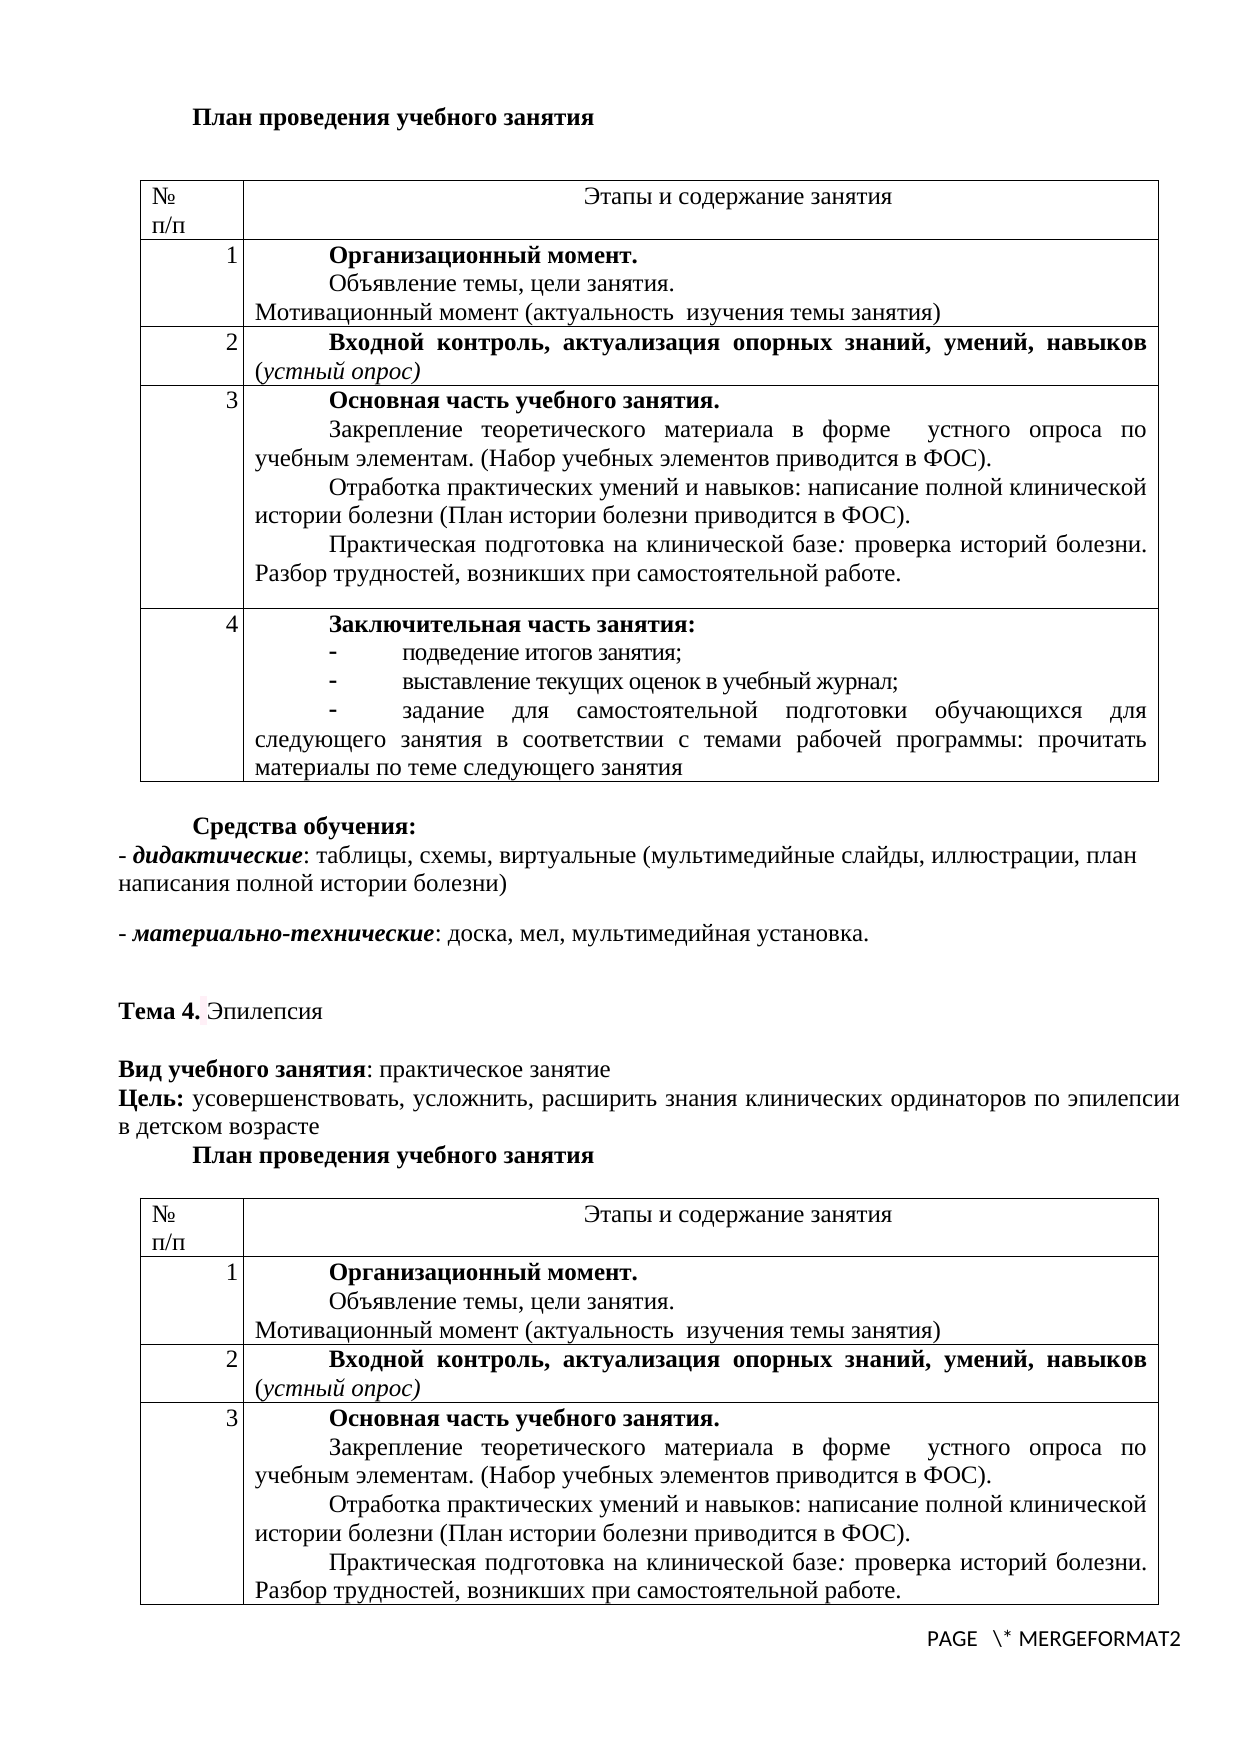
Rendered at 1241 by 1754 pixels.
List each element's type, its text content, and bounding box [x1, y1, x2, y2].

table_cell 2 [141, 327, 243, 384]
table_cell 4 [141, 609, 243, 781]
table_cell Основная часть учебного занятия. Закрепление теоретического материала в форме устного опроса по учебным элементам. (Набор учебных элементов приводится в ФОС). Отработка практических умений и навыков: написание полной клинической истории болезни (План истории болезни приводится в ФОС). Практическая подготовка на клинической базе: проверка историй болезни. Разбор трудностей, возникших при самостоятельной работе. [244, 1403, 1158, 1604]
table_cell 1 [141, 240, 243, 326]
table_cell Организационный момент. Объявление темы, цели занятия. Мотивационный момент (актуальность изучения темы занятия) [244, 240, 1158, 326]
text Вид учебного занятия: практическое занятие [118, 1054, 1181, 1083]
table_header Этапы и содержание занятия [244, 181, 1158, 239]
table_cell Организационный момент. Объявление темы, цели занятия. Мотивационный момент (актуальность изучения темы занятия) [244, 1257, 1158, 1343]
table_cell Входной контроль, актуализация опорных знаний, умений, навыков (устный опрос) [244, 327, 1158, 384]
table_cell 1 [141, 1257, 243, 1343]
table_cell Заключительная часть занятия: подведение итогов занятия; выставление текущих оценок в учебный журнал; задание для самостоятельной подготовки обучающихся для следующего занятия в соответствии с темами рабочей программы: прочитать материалы по теме следующего занятия [244, 609, 1158, 781]
table_cell 3 [141, 1403, 243, 1604]
table_header Этапы и содержание занятия [244, 1199, 1158, 1256]
table_header № п/п [141, 181, 243, 239]
table_cell Основная часть учебного занятия. Закрепление теоретического материала в форме устного опроса по учебным элементам. (Набор учебных элементов приводится в ФОС). Отработка практических умений и навыков: написание полной клинической истории болезни (План истории болезни приводится в ФОС). Практическая подготовка на клинической базе: проверка историй болезни. Разбор трудностей, возникших при самостоятельной работе. [244, 386, 1158, 608]
text - дидактические: таблицы, схемы, виртуальные (мультимедийные слайды, иллюстрации, план написания полной истории болезни) [118, 840, 1181, 897]
text Средства обучения: [118, 811, 1181, 840]
table_cell 3 [141, 386, 243, 608]
table_header № п/п [141, 1199, 243, 1256]
text План проведения учебного занятия [118, 1140, 1181, 1169]
text Тема 4. Эпилепсия [207, 996, 1181, 1025]
table_cell Входной контроль, актуализация опорных знаний, умений, навыков (устный опрос) [244, 1345, 1158, 1402]
text План проведения учебного занятия [118, 102, 1181, 131]
text Цель: усовершенствовать, усложнить, расширить знания клинических ординаторов по эпилепсии в детском возрасте [118, 1083, 1181, 1140]
text Тема 4. Эпилепсия [118, 996, 200, 1025]
table_cell 2 [141, 1345, 243, 1402]
text - материально-технические: доска, мел, мультимедийная установка. [118, 918, 1181, 947]
